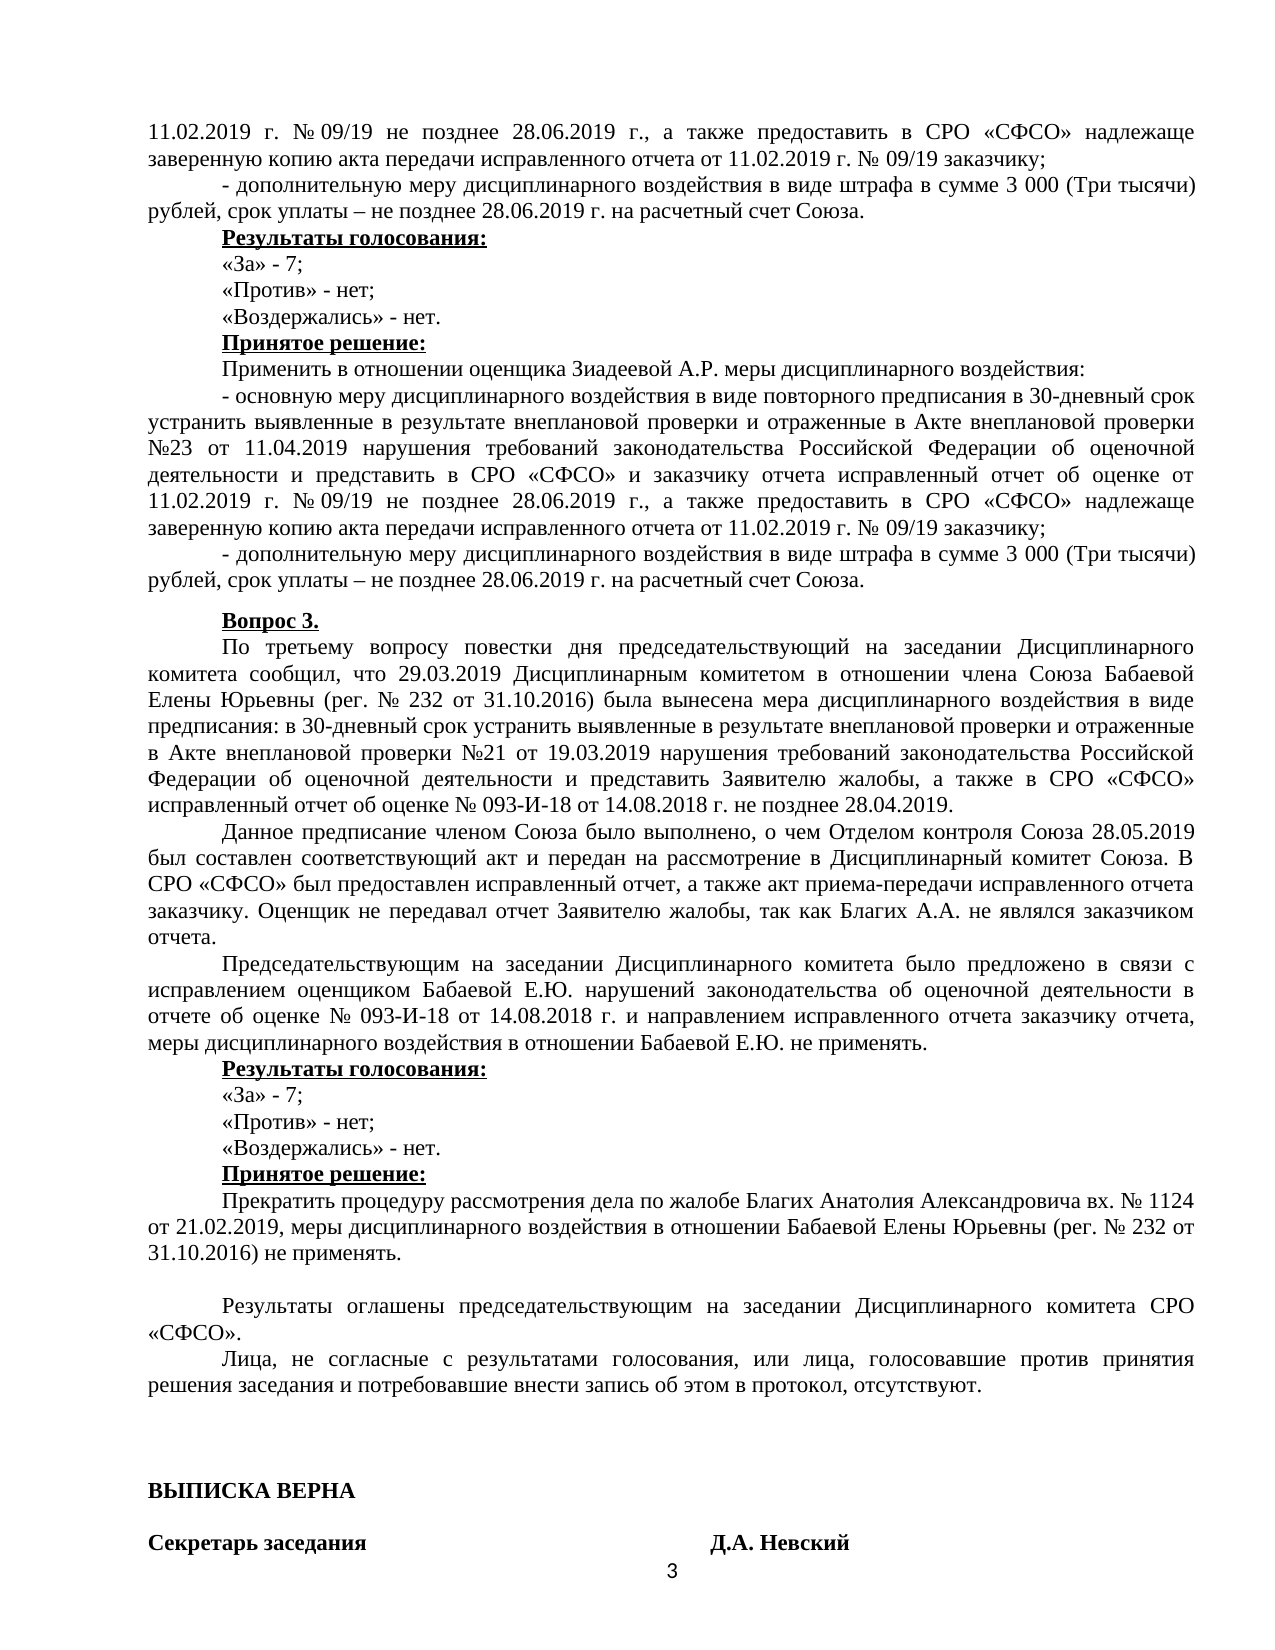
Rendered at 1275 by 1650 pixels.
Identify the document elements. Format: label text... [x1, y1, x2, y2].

list Принятое решение: [148, 1160, 1196, 1187]
list Данное предписание членом Союза было выполнено, о чем Отделом контроля Союза 28.05.2019 был составлен соответствующий акт и передан на рассмотрение в Дисциплинарный комитет Союза. В СРО «СФСО» был предоставлен исправленный отчет, а также акт приема-передачи исправленного отчета заказчику. Оценщик не передавал отчет Заявителю жалобы, так как Благих А.А. не являлся заказчиком отчета. [148, 818, 1196, 949]
list «За» - 7; [148, 250, 1196, 276]
text ВЫПИСКА ВЕРНА [148, 1477, 1196, 1503]
list «Воздержались» - нет. [148, 303, 1196, 329]
text Председательствующим на заседании Дисциплинарного комитета было предложено в связи с исправлением оценщиком Бабаевой Е.Ю. нарушений законодательства об оценочной деятельности в отчете об оценке № 093-И-18 от 14.08.2018 г. и направлением исправленного отчета заказчику отчета, меры дисциплинарного воздействия в отношении Бабаевой Е.Ю. не применять. [148, 949, 1196, 1055]
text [148, 118, 1196, 171]
list Принятое решение: [148, 329, 1196, 355]
list «Против» - нет; [148, 1108, 1196, 1134]
text Результаты оглашены председательствующим на заседании Дисциплинарного комитета СРО «СФСО». [148, 1292, 1196, 1345]
text Секретарь заседания Д.А. Невский [148, 1529, 1196, 1556]
text - дополнительную меру дисциплинарного воздействия в виде штрафа в сумме 3 000 (Три тысячи) рублей, срок уплаты – не позднее 28.06.2019 г. на расчетный счет Союза. [148, 171, 1196, 224]
list Результаты голосования: [148, 224, 1196, 250]
text Применить в отношении оценщика Зиадеевой А.Р. меры дисциплинарного воздействия: [148, 355, 1196, 382]
list «За» - 7; [148, 1081, 1196, 1108]
list По третьему вопросу повестки дня председательствующий на заседании Дисциплинарного комитета сообщил, что 29.03.2019 Дисциплинарным комитетом в отношении члена Союза Бабаевой Елены Юрьевны (рег. № 232 от 31.10.2016) была вынесена мера дисциплинарного воздействия в виде предписания: в 30-дневный срок устранить выявленные в результате внеплановой проверки и отраженные в Акте внеплановой проверки №21 от 19.03.2019 нарушения требований законодательства Российской Федерации об оценочной деятельности и представить Заявителю жалобы, а также в СРО «СФСО» исправленный отчет об оценке № 093-И-18 от 14.08.2018 г. не позднее 28.04.2019. [148, 633, 1196, 818]
list «Против» - нет; [148, 276, 1196, 303]
text - дополнительную меру дисциплинарного воздействия в виде штрафа в сумме 3 000 (Три тысячи) рублей, срок уплаты – не позднее 28.06.2019 г. на расчетный счет Союза. [148, 540, 1196, 593]
list «Воздержались» - нет. [148, 1134, 1196, 1160]
text Лица, не согласные с результатами голосования, или лица, голосовавшие против принятия решения заседания и потребовавшие внести запись об этом в протокол, отсутствуют. [148, 1345, 1196, 1398]
list Вопрос 3. [148, 607, 1196, 633]
list Прекратить процедуру рассмотрения дела по жалобе Благих Анатолия Александровича вх. № 1124 от 21.02.2019, меры дисциплинарного воздействия в отношении Бабаевой Елены Юрьевны (рег. № 232 от 31.10.2016) не применять. [148, 1187, 1196, 1266]
list Результаты голосования: [148, 1055, 1196, 1081]
